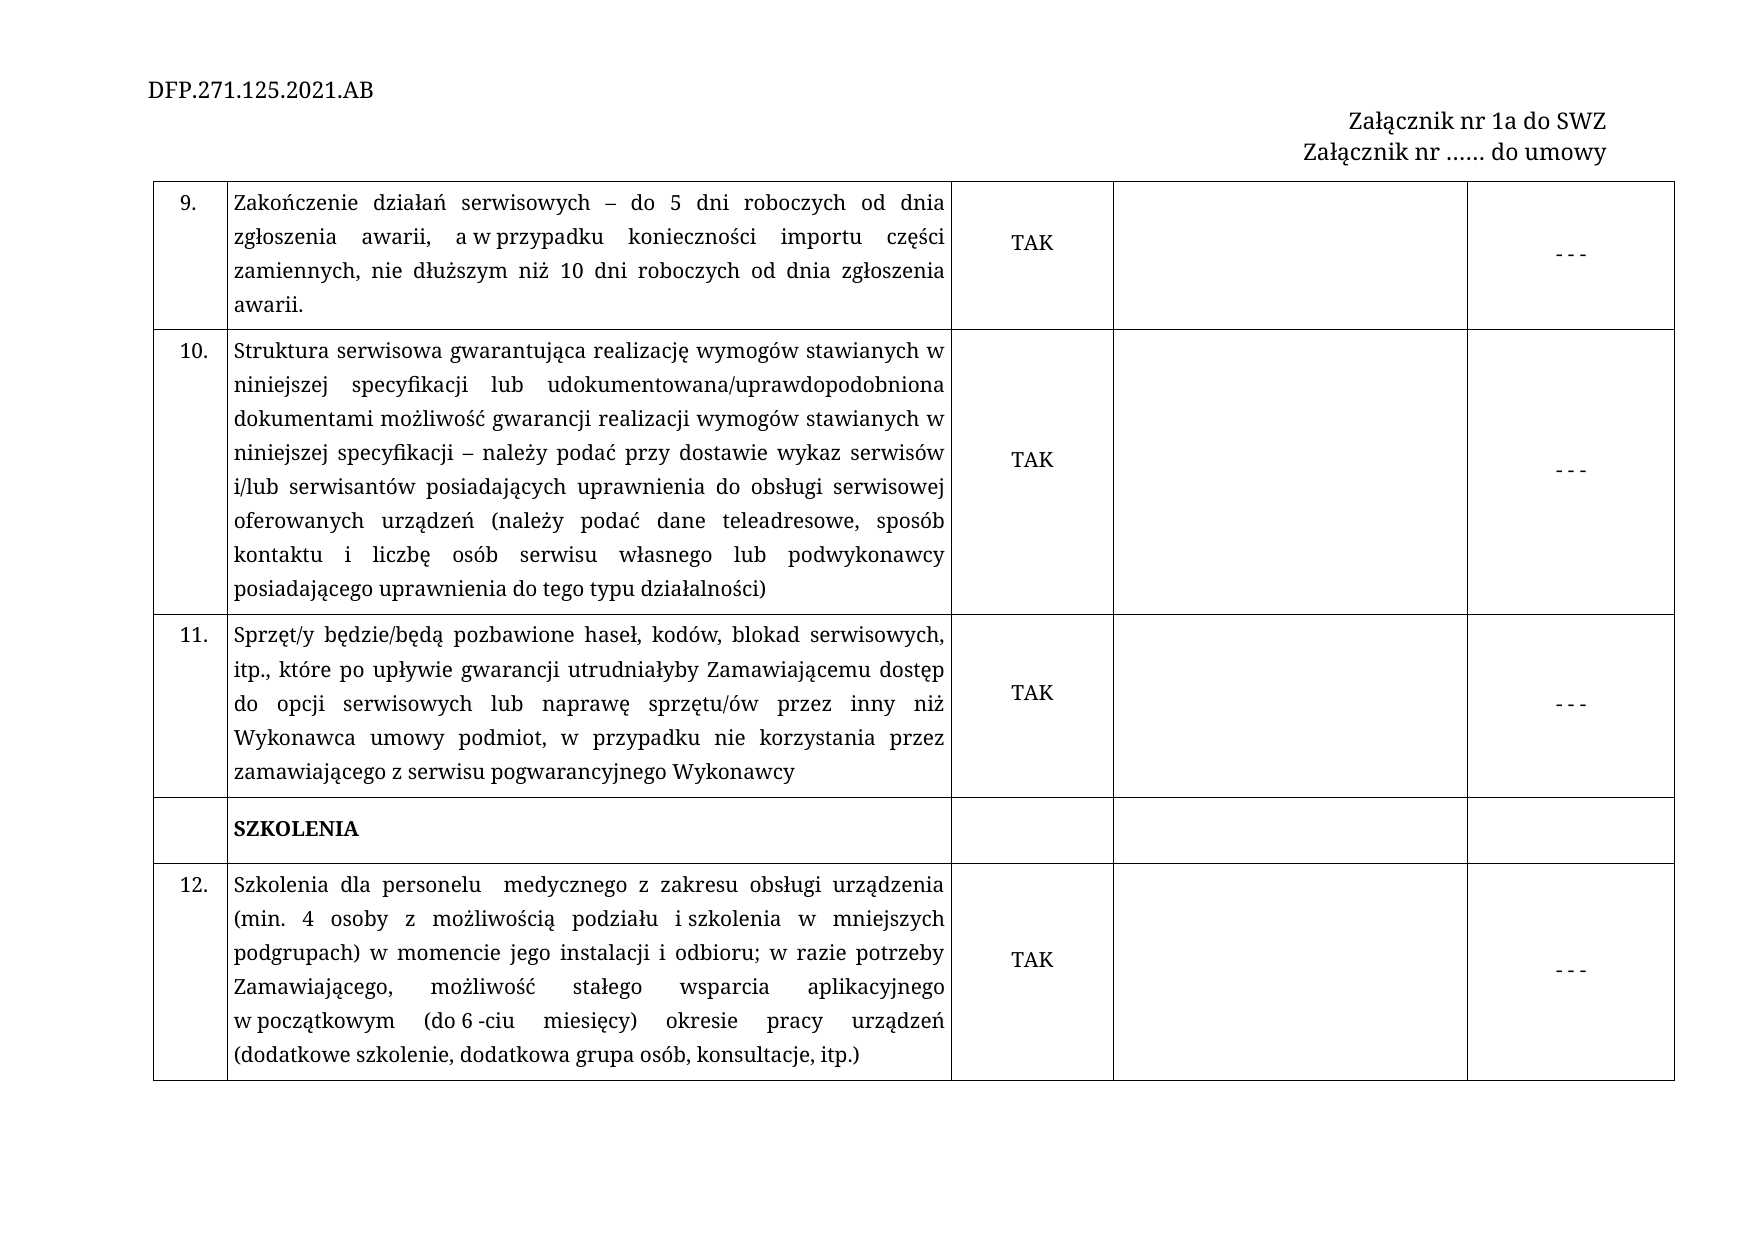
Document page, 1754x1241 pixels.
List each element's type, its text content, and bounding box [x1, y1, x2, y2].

table_cell [1114, 182, 1467, 329]
table_cell Struktura serwisowa gwarantująca realizację wymogów stawianych w niniejszej specyfikacji lub udokumentowana/uprawdopodobniona dokumentami możliwość gwarancji realizacji wymogów stawianych w niniejszej specyfikacji – należy podać przy dostawie wykaz serwisów i/lub serwisantów posiadających uprawnienia do obsługi serwisowej oferowanych urządzeń (należy podać dane teleadresowe, sposób kontaktu i liczbę osób serwisu własnego lub podwykonawcy posiadającego uprawnienia do tego typu działalności) [228, 330, 951, 614]
table_cell Zakończenie działań serwisowych – do 5 dni roboczych od dnia zgłoszenia awarii, a w przypadku konieczności importu części zamiennych, nie dłuższym niż 10 dni roboczych od dnia zgłoszenia awarii. [228, 182, 951, 329]
table_cell - - - [1468, 864, 1674, 1080]
table_cell [1114, 798, 1467, 863]
table_cell SZKOLENIA [228, 798, 951, 863]
table_cell [154, 615, 227, 797]
table_cell [1114, 615, 1467, 797]
table_cell TAK [952, 615, 1113, 797]
table_cell [952, 798, 1113, 863]
table_cell TAK [952, 864, 1113, 1080]
table_cell - - - [1468, 182, 1674, 329]
table_cell [154, 182, 227, 329]
table_cell [1114, 330, 1467, 614]
table_cell [1114, 864, 1467, 1080]
table_cell Szkolenia dla personelu medycznego z zakresu obsługi urządzenia (min. 4 osoby z możliwością podziału i szkolenia w mniejszych podgrupach) w momencie jego instalacji i odbioru; w razie potrzeby Zamawiającego, możliwość stałego wsparcia aplikacyjnego w początkowym (do 6 -ciu miesięcy) okresie pracy urządzeń (dodatkowe szkolenie, dodatkowa grupa osób, konsultacje, itp.) [228, 864, 951, 1080]
table_cell [154, 864, 227, 1080]
table_cell TAK [952, 330, 1113, 614]
table_cell [1468, 798, 1674, 863]
table_cell - - - [1468, 615, 1674, 797]
table_cell Sprzęt/y będzie/będą pozbawione haseł, kodów, blokad serwisowych, itp., które po upływie gwarancji utrudniałyby Zamawiającemu dostęp do opcji serwisowych lub naprawę sprzętu/ów przez inny niż Wykonawca umowy podmiot, w przypadku nie korzystania przez zamawiającego z serwisu pogwarancyjnego Wykonawcy [228, 615, 951, 797]
table_cell - - - [1468, 330, 1674, 614]
table_cell [154, 798, 227, 863]
table_cell TAK [952, 182, 1113, 329]
table_cell [154, 330, 227, 614]
